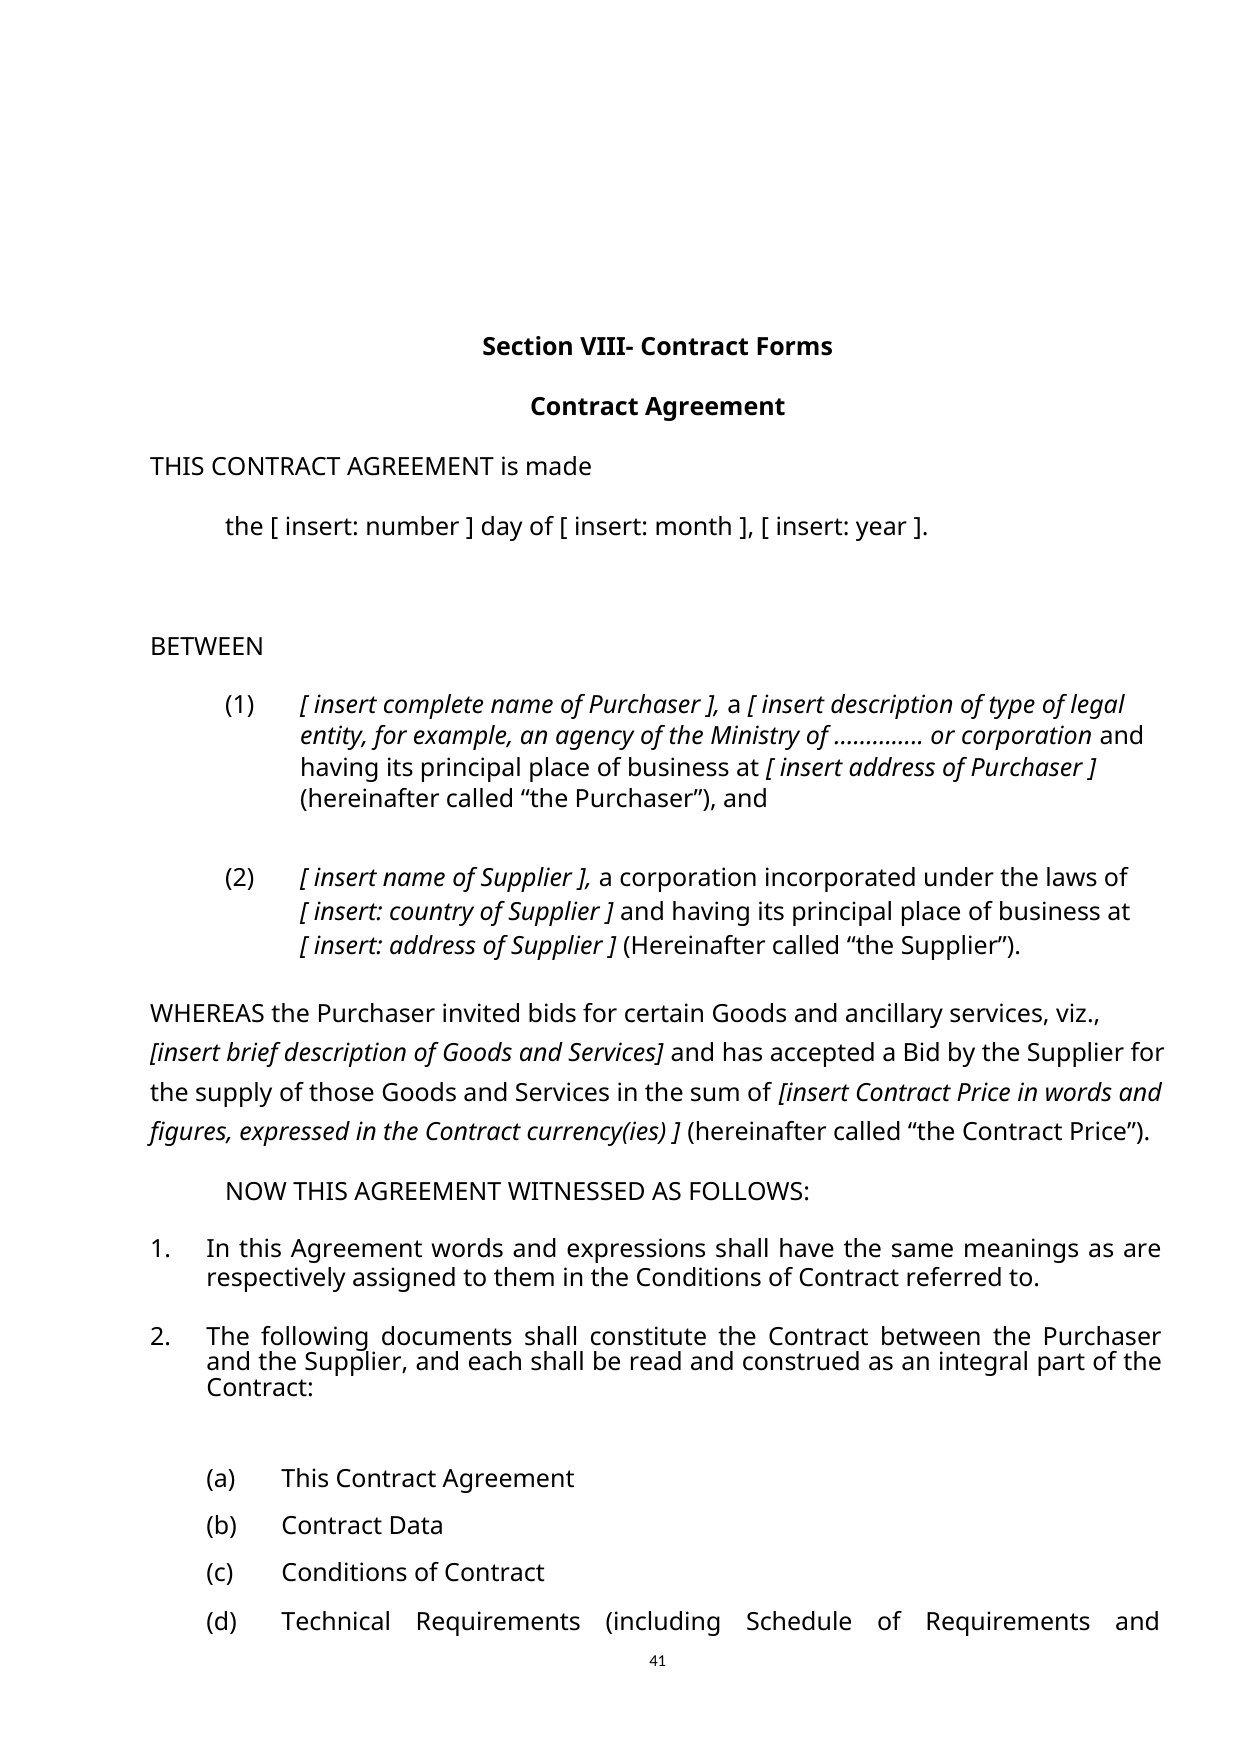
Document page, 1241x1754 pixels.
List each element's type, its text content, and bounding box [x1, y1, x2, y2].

text the [ insert: number ] day of [ insert: month ], [ insert: year ]. [225, 508, 1165, 542]
text Section VIII- Contract Forms [150, 328, 1165, 362]
text NOW THIS AGREEMENT WITNESSED AS FOLLOWS: [150, 1173, 1165, 1207]
list The following documents shall constitute the Contract between the Purchaser and the Supplier, and each shall be read and construed as an integral part of the Contract: [150, 1324, 1163, 1401]
list [ insert name of Supplier ], a corporation incorporated under the laws of [225, 860, 1165, 894]
list Conditions of Contract [206, 1555, 1165, 1589]
text [insert brief description of Goods and Services] and has accepted a Bid by the Supplier for the supply of those Goods and Services in the sum of [insert Contract Price in words and figures, expressed in the Contract currency(ies) ] (hereinafter called “the Contract Price”). [150, 1035, 1165, 1147]
list [ insert complete name of Purchaser ], a [ insert description of type of legal entity, for example, an agency of the Ministry of ………….. or corporation and having its principal place of business at [ insert address of Purchaser ] (hereinafter called “the Purchaser”), and [225, 688, 1161, 815]
list In this Agreement words and expressions shall have the same meanings as are respectively assigned to them in the Conditions of Contract referred to. [150, 1233, 1163, 1294]
list Contract Data [206, 1508, 1165, 1542]
list This Contract Agreement [206, 1461, 1165, 1495]
text WHEREAS the Purchaser invited bids for certain Goods and ancillary services, viz., [150, 996, 1165, 1030]
text [ insert: address of Supplier ] (Hereinafter called “the Supplier”). [300, 928, 1165, 962]
text BETWEEN [150, 628, 1165, 662]
text [ insert: country of Supplier ] and having its principal place of business at [225, 894, 1165, 928]
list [206, 1606, 1161, 1636]
text THIS CONTRACT AGREEMENT is made [150, 448, 1165, 482]
text Contract Agreement [150, 388, 1165, 422]
